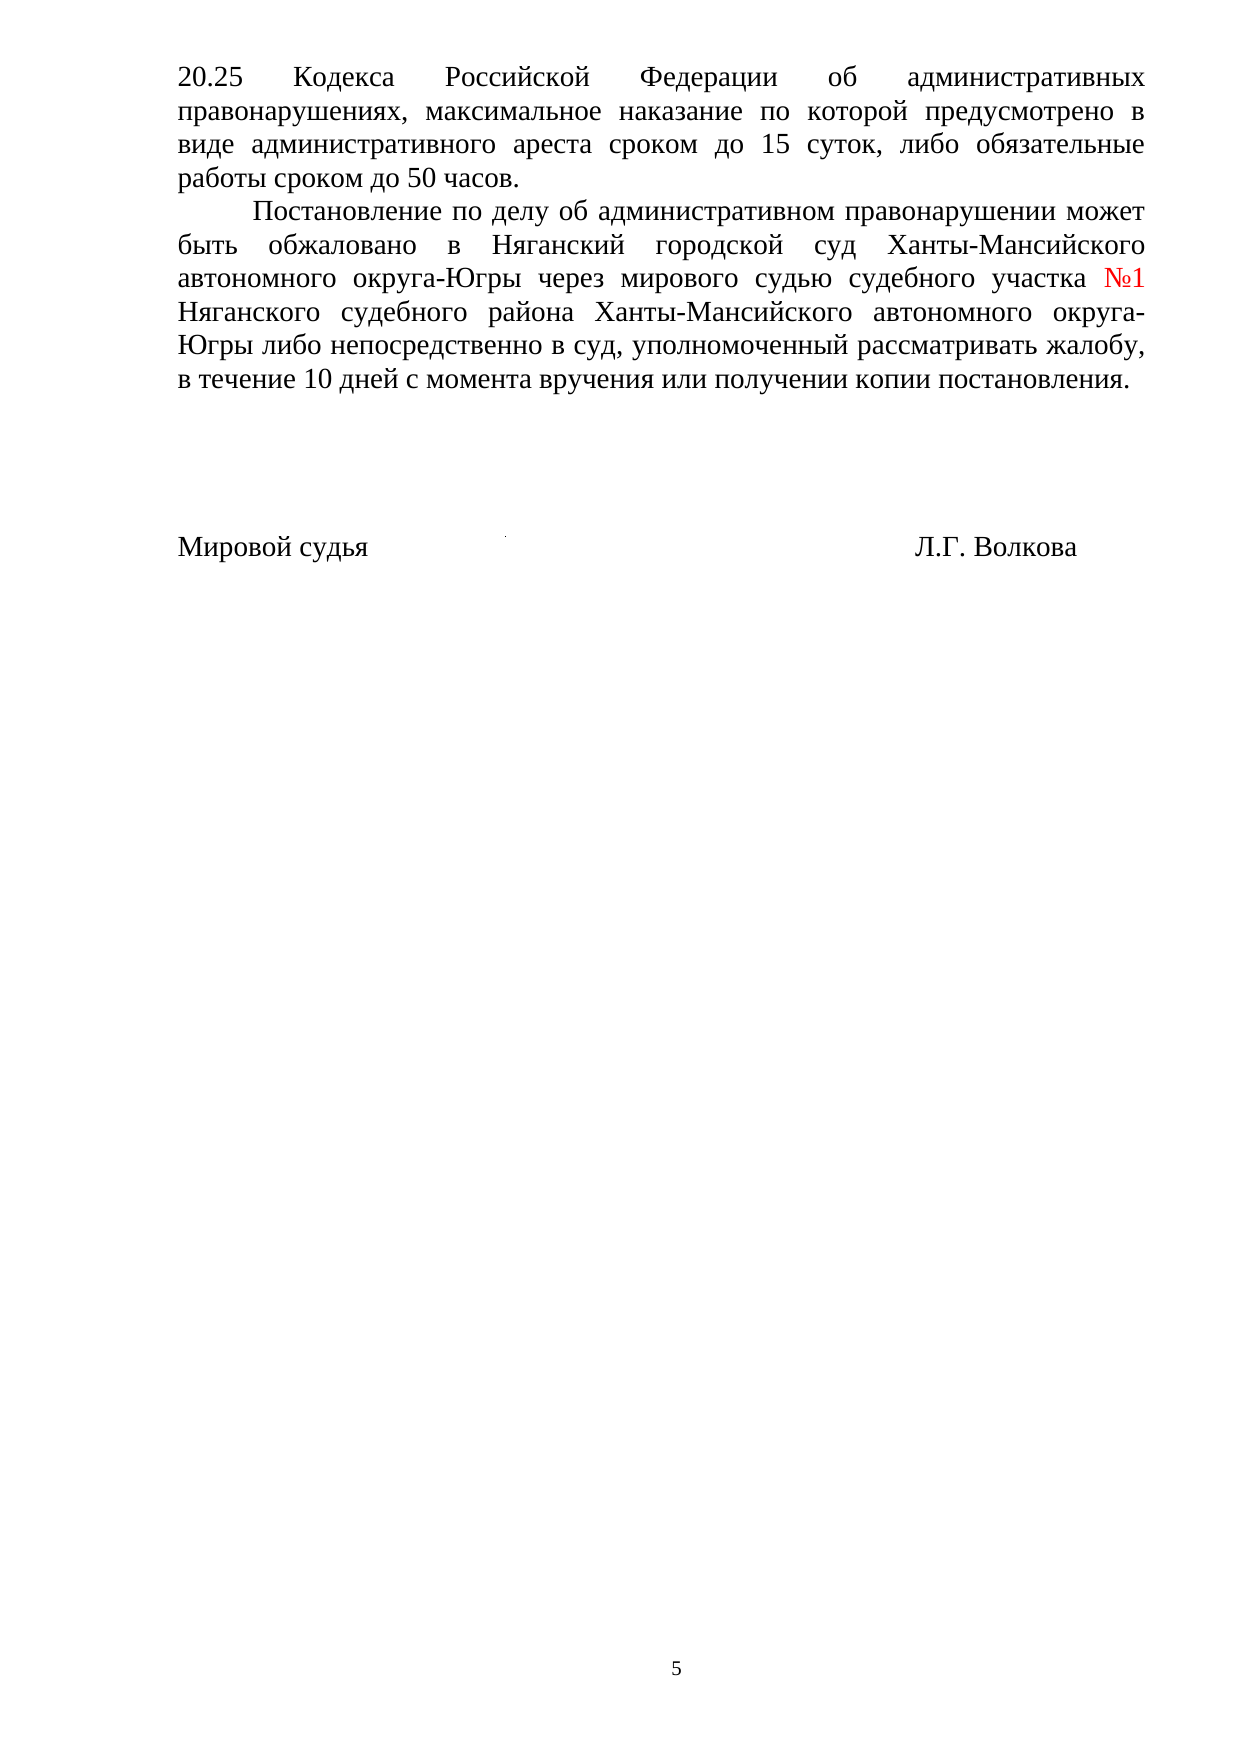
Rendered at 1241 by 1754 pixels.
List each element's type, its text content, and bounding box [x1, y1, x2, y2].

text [177, 59, 1146, 193]
text Постановление по делу об административном правонарушении может быть обжаловано в Няганский городской суд Ханты-Мансийского автономного округа-Югры через мирового судью судебного участка №1 Няганского судебного района Ханты-Мансийского автономного округа-Югры либо непосредственно в суд, уполномоченный рассматривать жалобу, в течение 10 дней с момента вручения или получении копии постановления. [177, 193, 1146, 394]
text Мировой судья Л.Г. Волкова [177, 529, 1175, 562]
